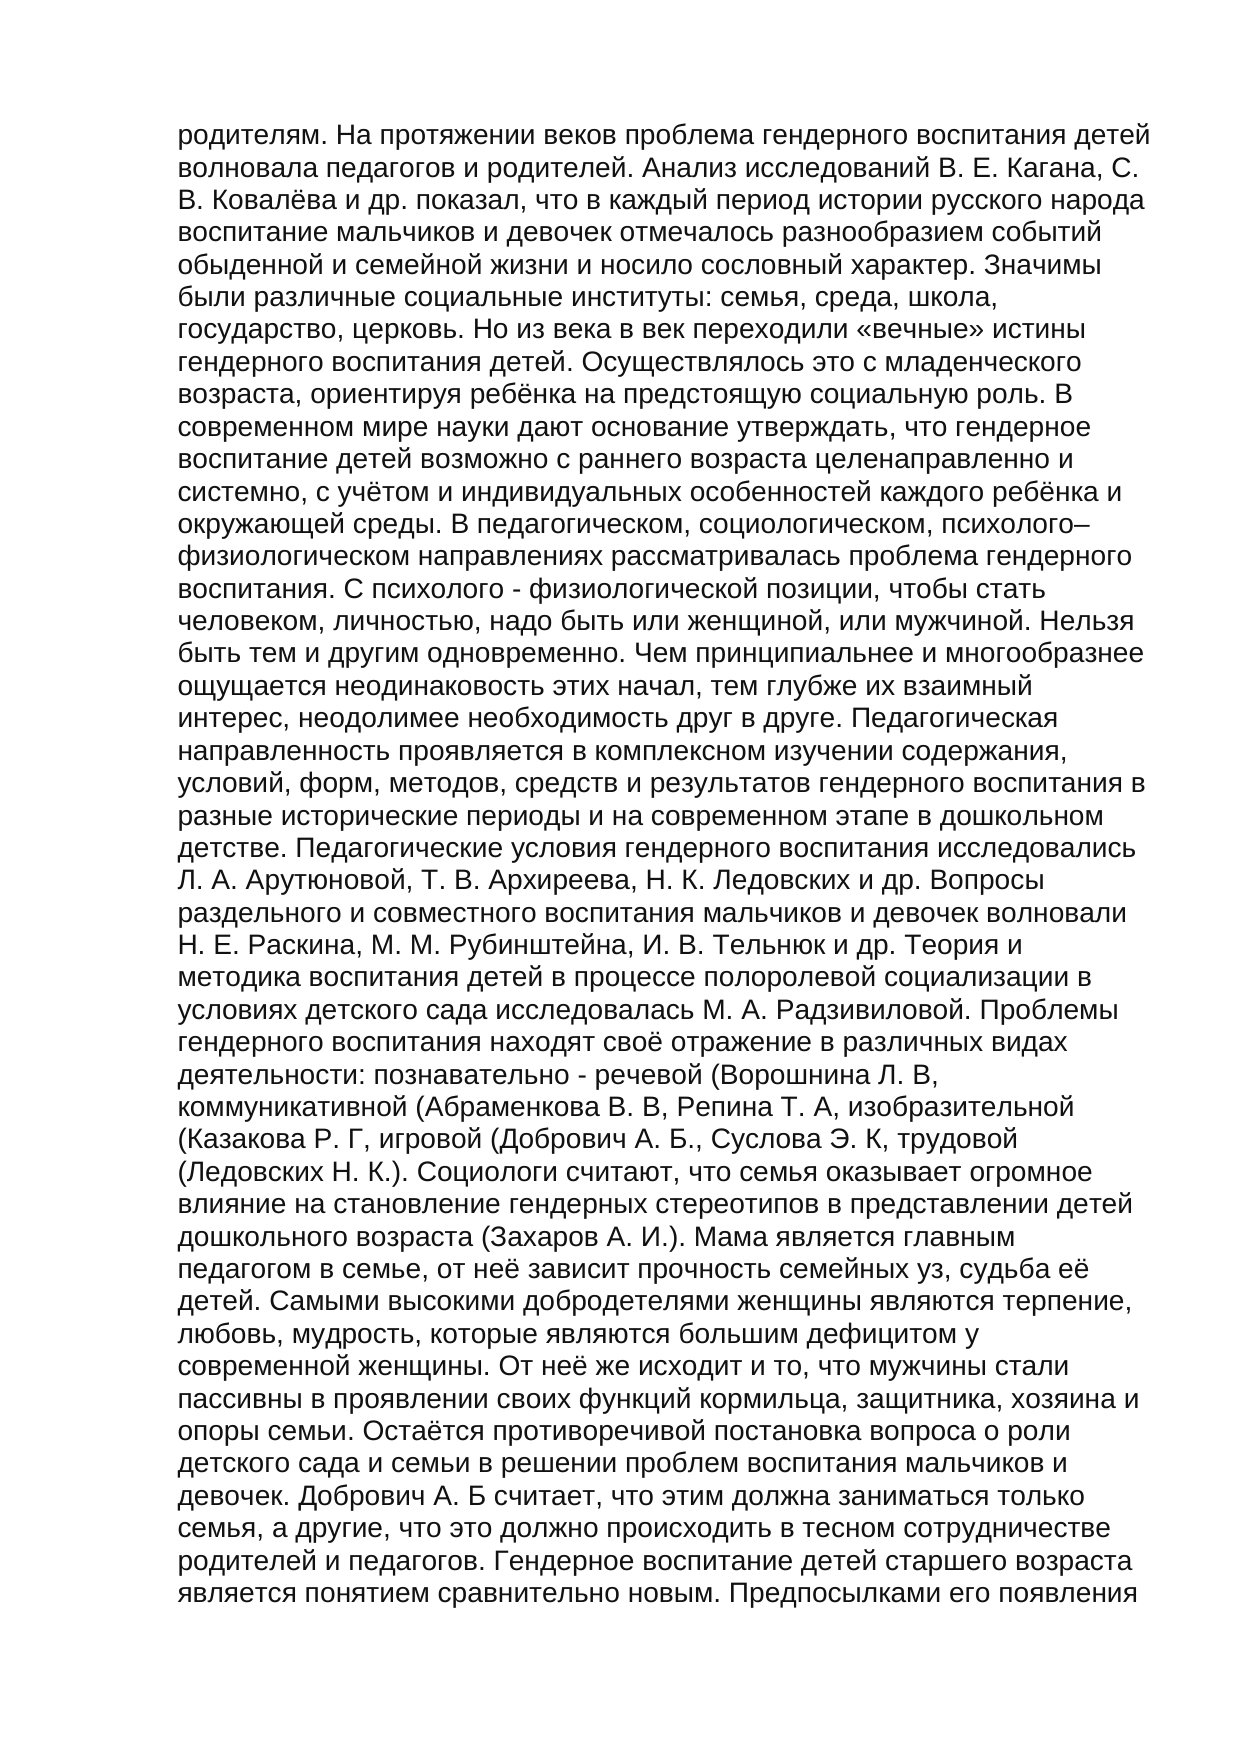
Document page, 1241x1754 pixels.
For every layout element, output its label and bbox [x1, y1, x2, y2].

text [177, 118, 1152, 1608]
